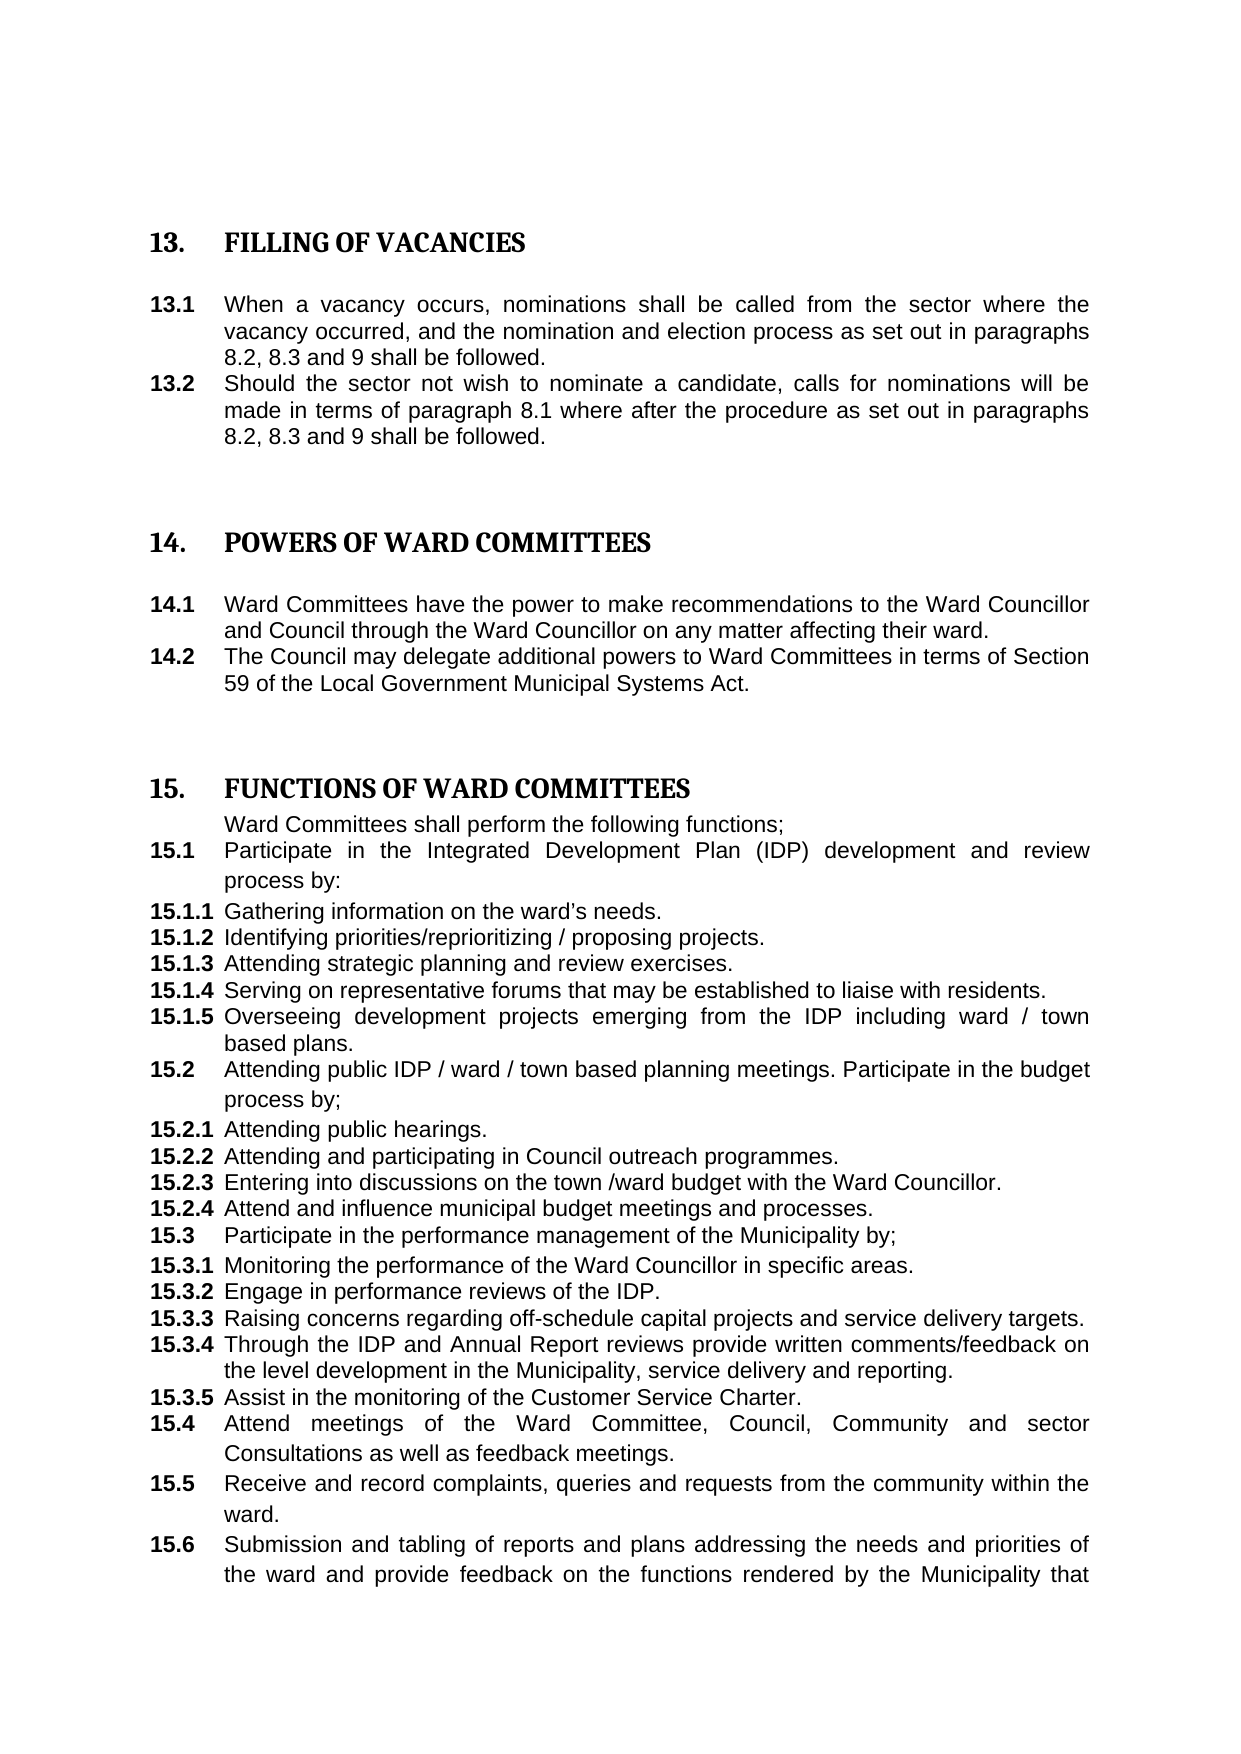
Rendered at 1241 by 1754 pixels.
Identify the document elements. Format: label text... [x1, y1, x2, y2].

list Serving on representative forums that may be established to liaise with residents. [150, 977, 1090, 1003]
list Attending public hearings. [150, 1116, 1090, 1143]
list Engage in performance reviews of the IDP. [150, 1278, 1090, 1304]
list Receive and record complaints, queries and requests from the community within the ward. [150, 1470, 1090, 1527]
list Through the IDP and Annual Report reviews provide written comments/feedback on the level development in the Municipality, service delivery and reporting. [150, 1331, 1090, 1384]
list Ward Committees have the power to make recommendations to the Ward Councillor and Council through the Ward Councillor on any matter affecting their ward. [150, 591, 1090, 643]
list Entering into discussions on the town /ward budget with the Ward Councillor. [150, 1169, 1090, 1195]
subtitle FILLING OF VACANCIES [150, 226, 1090, 260]
subtitle POWERS OF WARD COMMITTEES [150, 526, 1090, 559]
subtitle FUNCTIONS OF WARD COMMITTEES [150, 772, 1090, 806]
text Ward Committees shall perform the following functions; [224, 811, 1090, 837]
list Should the sector not wish to nominate a candidate, calls for nominations will be made in terms of paragraph 8.1 where after the procedure as set out in paragraphs 8.2, 8.3 and 9 shall be followed. [150, 370, 1090, 449]
list Attending and participating in Council outreach programmes. [150, 1143, 1090, 1169]
list Gathering information on the ward’s needs. [150, 898, 1090, 924]
list Attend and influence municipal budget meetings and processes. [150, 1195, 1090, 1222]
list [150, 1531, 1090, 1587]
list Attending strategic planning and review exercises. [150, 950, 1090, 977]
list Participate in the performance management of the Municipality by; [150, 1222, 1090, 1248]
list Attend meetings of the Ward Committee, Council, Community and sector Consultations as well as feedback meetings. [150, 1410, 1090, 1467]
list Assist in the monitoring of the Customer Service Charter. [150, 1384, 1090, 1410]
list The Council may delegate additional powers to Ward Committees in terms of Section 59 of the Local Government Municipal Systems Act. [150, 643, 1090, 696]
list Raising concerns regarding off-schedule capital projects and service delivery targets. [150, 1304, 1090, 1331]
list When a vacancy occurs, nominations shall be called from the sector where the vacancy occurred, and the nomination and election process as set out in paragraphs 8.2, 8.3 and 9 shall be followed. [150, 291, 1090, 370]
list Overseeing development projects emerging from the IDP including ward / town based plans. [150, 1003, 1090, 1056]
list Identifying priorities/reprioritizing / proposing projects. [150, 924, 1090, 950]
list Attending public IDP / ward / town based planning meetings. Participate in the budget process by; [150, 1056, 1090, 1112]
list Monitoring the performance of the Ward Councillor in specific areas. [150, 1252, 1090, 1278]
list Participate in the Integrated Development Plan (IDP) development and review process by: [150, 837, 1090, 894]
